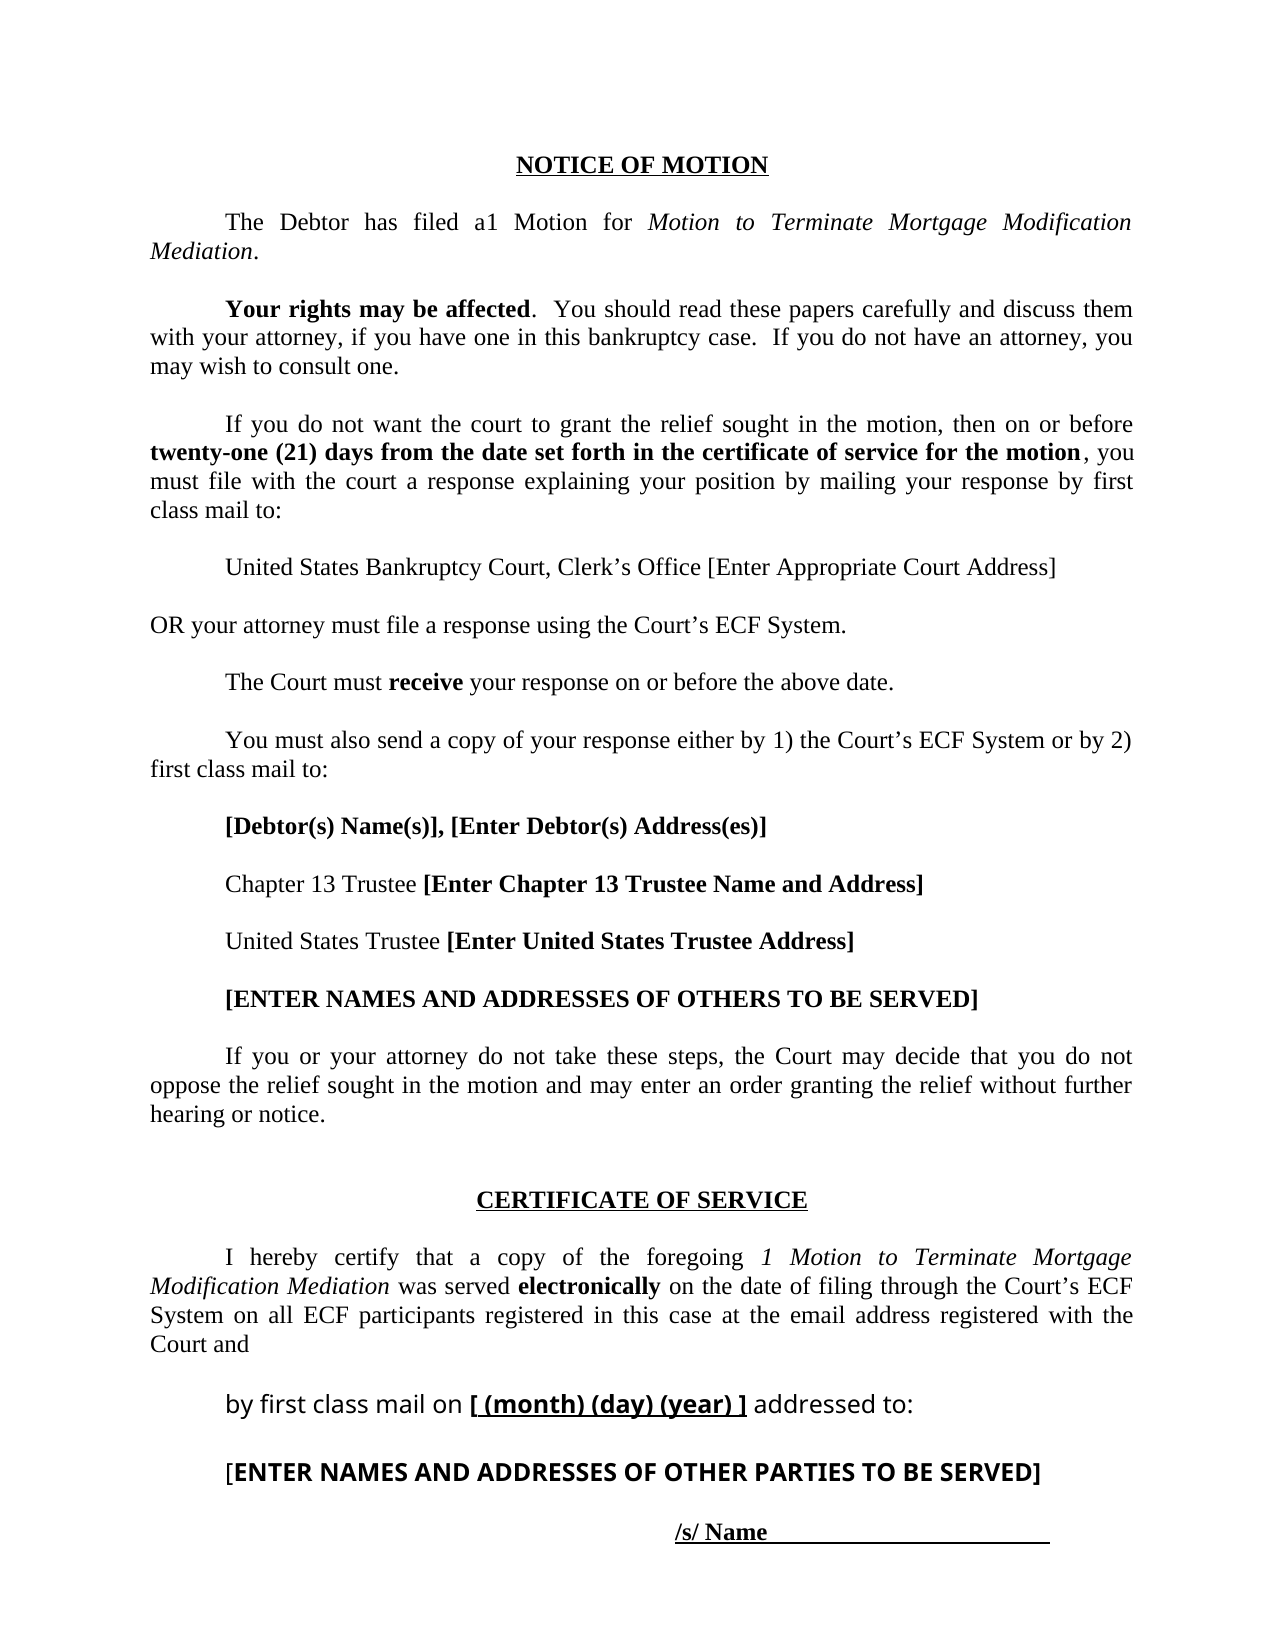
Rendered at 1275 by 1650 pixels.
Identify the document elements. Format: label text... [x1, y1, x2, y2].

text The Court must receive your response on or before the above date. [150, 667, 1134, 696]
text NOTICE OF MOTION [150, 150, 1134, 179]
text I hereby certify that a copy of the foregoing Motion to Terminate Mortgage Modification Mediation was served electronically on the date of filing through the Court’s ECF System on all ECF participants registered in this case at the email address registered with the Court and [150, 1242, 1134, 1357]
text [Debtor(s) Name(s)], [Enter Debtor(s) Address(es)] [150, 811, 1134, 840]
text Your rights may be affected. You should read these papers carefully and discuss them with your attorney, if you have one in this bankruptcy case. If you do not have an attorney, you may wish to consult one. [150, 294, 1134, 380]
text /s/ Name [150, 1517, 1134, 1546]
text If you do not want the court to grant the relief sought in the motion, then on or before twenty-one (21) days from the date set forth in the certificate of service for the motion, you must file with the court a response explaining your position by mailing your response by first class mail to: [150, 409, 1134, 524]
text You must also send a copy of your response either by 1) the Court’s ECF System or by 2) first class mail to: [150, 725, 1134, 782]
text by first class mail on [ (month) (day) (year) ] addressed to: [150, 1386, 1134, 1420]
text United States Bankruptcy Court, Clerk’s Office [Enter Appropriate Court Address] [225, 552, 1134, 581]
text If you or your attorney do not take these steps, the Court may decide that you do not oppose the relief sought in the motion and may enter an order granting the relief without further hearing or notice. [150, 1041, 1134, 1127]
text CERTIFICATE OF SERVICE [150, 1185, 1134, 1214]
text [ENTER NAMES AND ADDRESSES OF OTHER PARTIES TO BE SERVED] [150, 1454, 1134, 1488]
text OR your attorney must file a response using the Court’s ECF System. [150, 610, 1134, 639]
text The Debtor has filed a Motion for Motion to Terminate Mortgage Modification Mediation. [150, 207, 1134, 265]
text Chapter 13 Trustee [Enter Chapter 13 Trustee Name and Address] [225, 869, 1134, 897]
text [ENTER NAMES AND ADDRESSES OF OTHERS TO BE SERVED] [150, 984, 1134, 1012]
text United States Trustee [Enter United States Trustee Address] [150, 926, 1134, 955]
